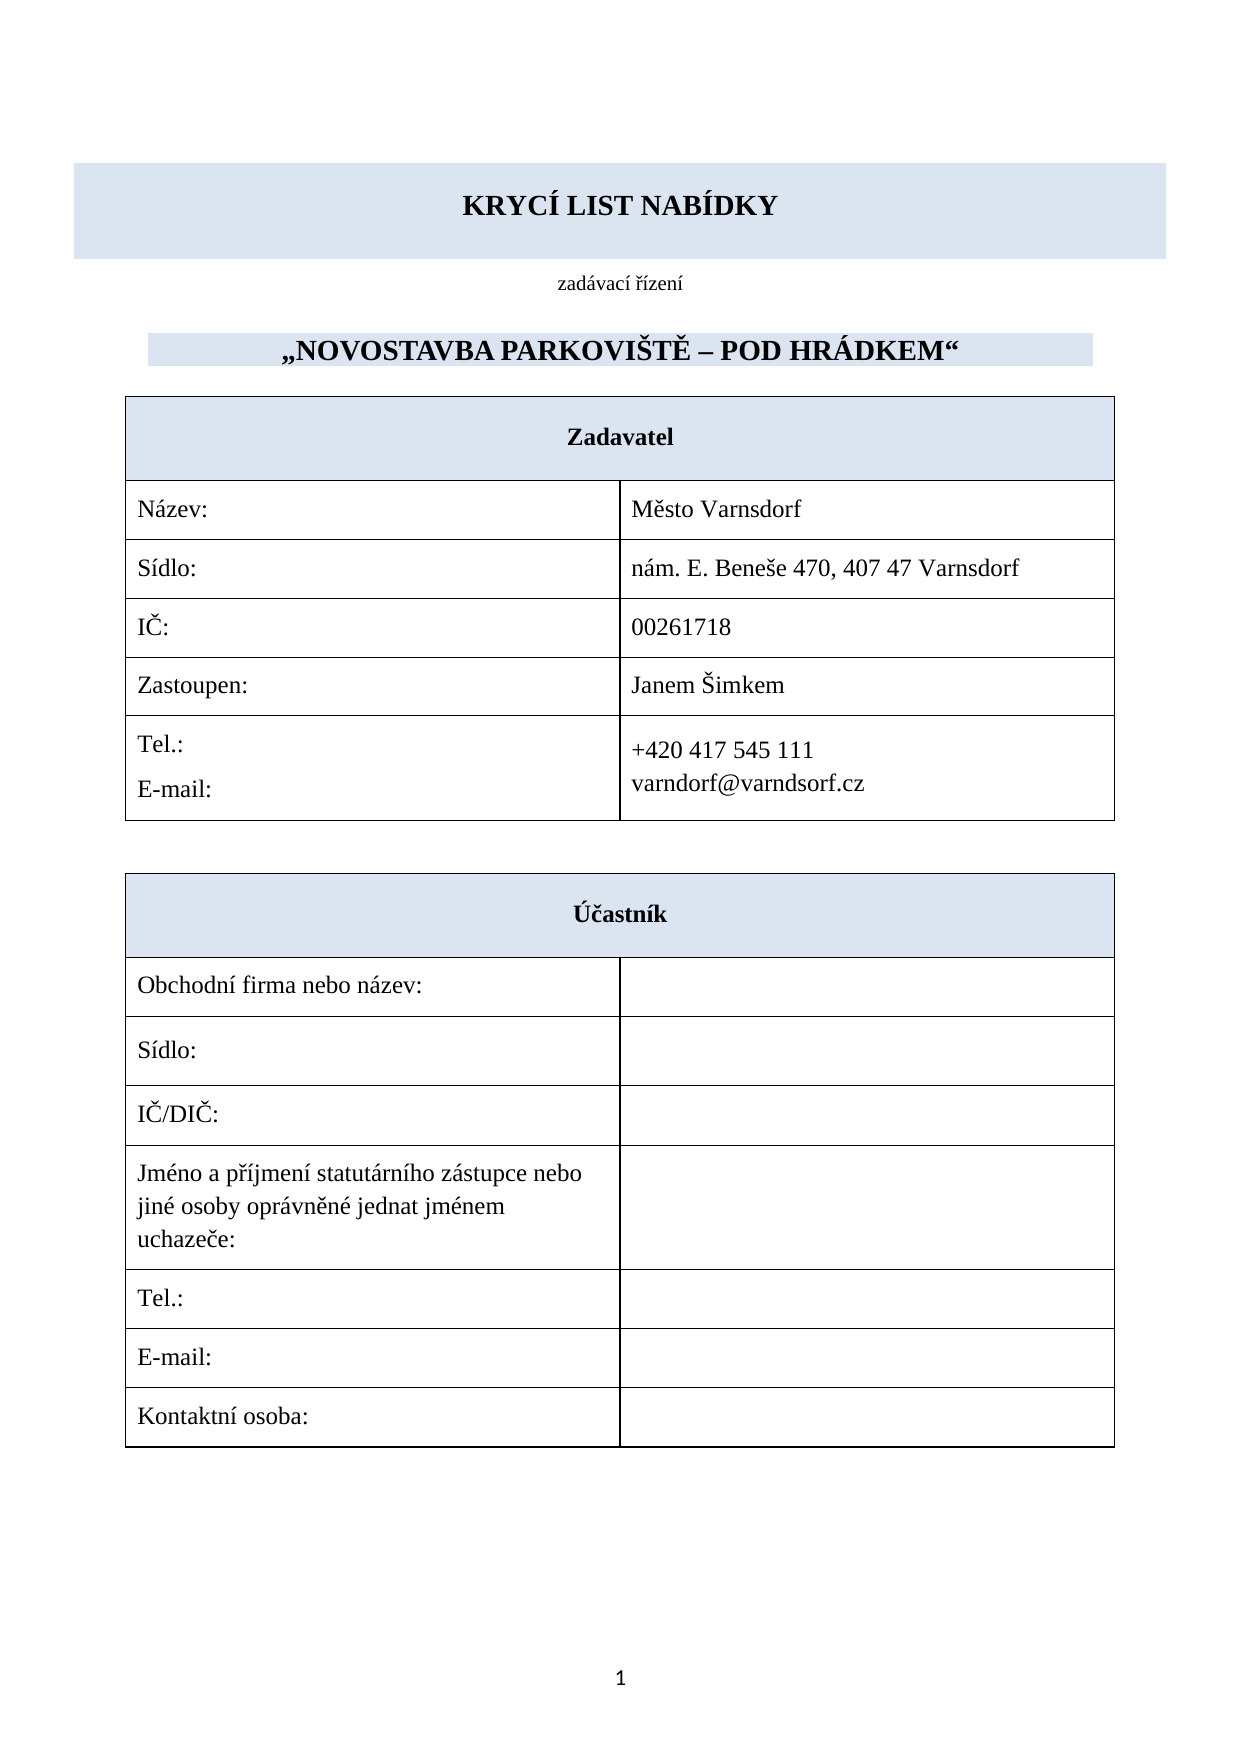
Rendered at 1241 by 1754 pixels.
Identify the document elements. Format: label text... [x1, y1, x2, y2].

table_cell [621, 1388, 1114, 1446]
table_cell [74, 225, 1166, 259]
table_cell Tel.: E-mail: [126, 716, 619, 819]
table_header Zadavatel [126, 397, 1114, 480]
table_cell 00261718 [621, 599, 1114, 657]
table_cell Kontaktní osoba: [126, 1388, 619, 1446]
table_cell Janem Šimkem [621, 658, 1114, 715]
table_cell Město Varnsdorf [621, 481, 1114, 539]
table_cell IČ: [126, 599, 619, 657]
table_cell Sídlo: [126, 1017, 619, 1085]
table_cell Sídlo: [126, 540, 619, 598]
table_cell [621, 1329, 1114, 1387]
table_cell +420 417 545 111 varndorf@varndsorf.cz [621, 716, 1114, 819]
table_cell [621, 1017, 1114, 1085]
table_cell E-mail: [126, 1329, 619, 1387]
table_cell Jméno a příjmení statutárního zástupce nebo jiné osoby oprávněné jednat jménem uchazeče: [126, 1146, 619, 1269]
table_header Účastník [126, 874, 1114, 957]
table_header KRYCÍ LIST NABÍDKY [74, 163, 1166, 225]
table_cell Tel.: [126, 1270, 619, 1328]
table_cell [621, 1146, 1114, 1269]
text zadávací řízení [148, 259, 1093, 295]
table_cell Zastoupen: [126, 658, 619, 715]
table_cell IČ/DIČ: [126, 1086, 619, 1144]
table_cell [621, 1270, 1114, 1328]
text „NOVOSTAVBA PARKOVIŠTĚ – POD HRÁDKEM“ [148, 333, 1093, 366]
table_cell Obchodní firma nebo název: [126, 958, 619, 1016]
table_cell nám. E. Beneše 470, 407 47 Varnsdorf [621, 540, 1114, 598]
table_cell Název: [126, 481, 619, 539]
table_cell [621, 958, 1114, 1016]
table_cell [621, 1086, 1114, 1144]
